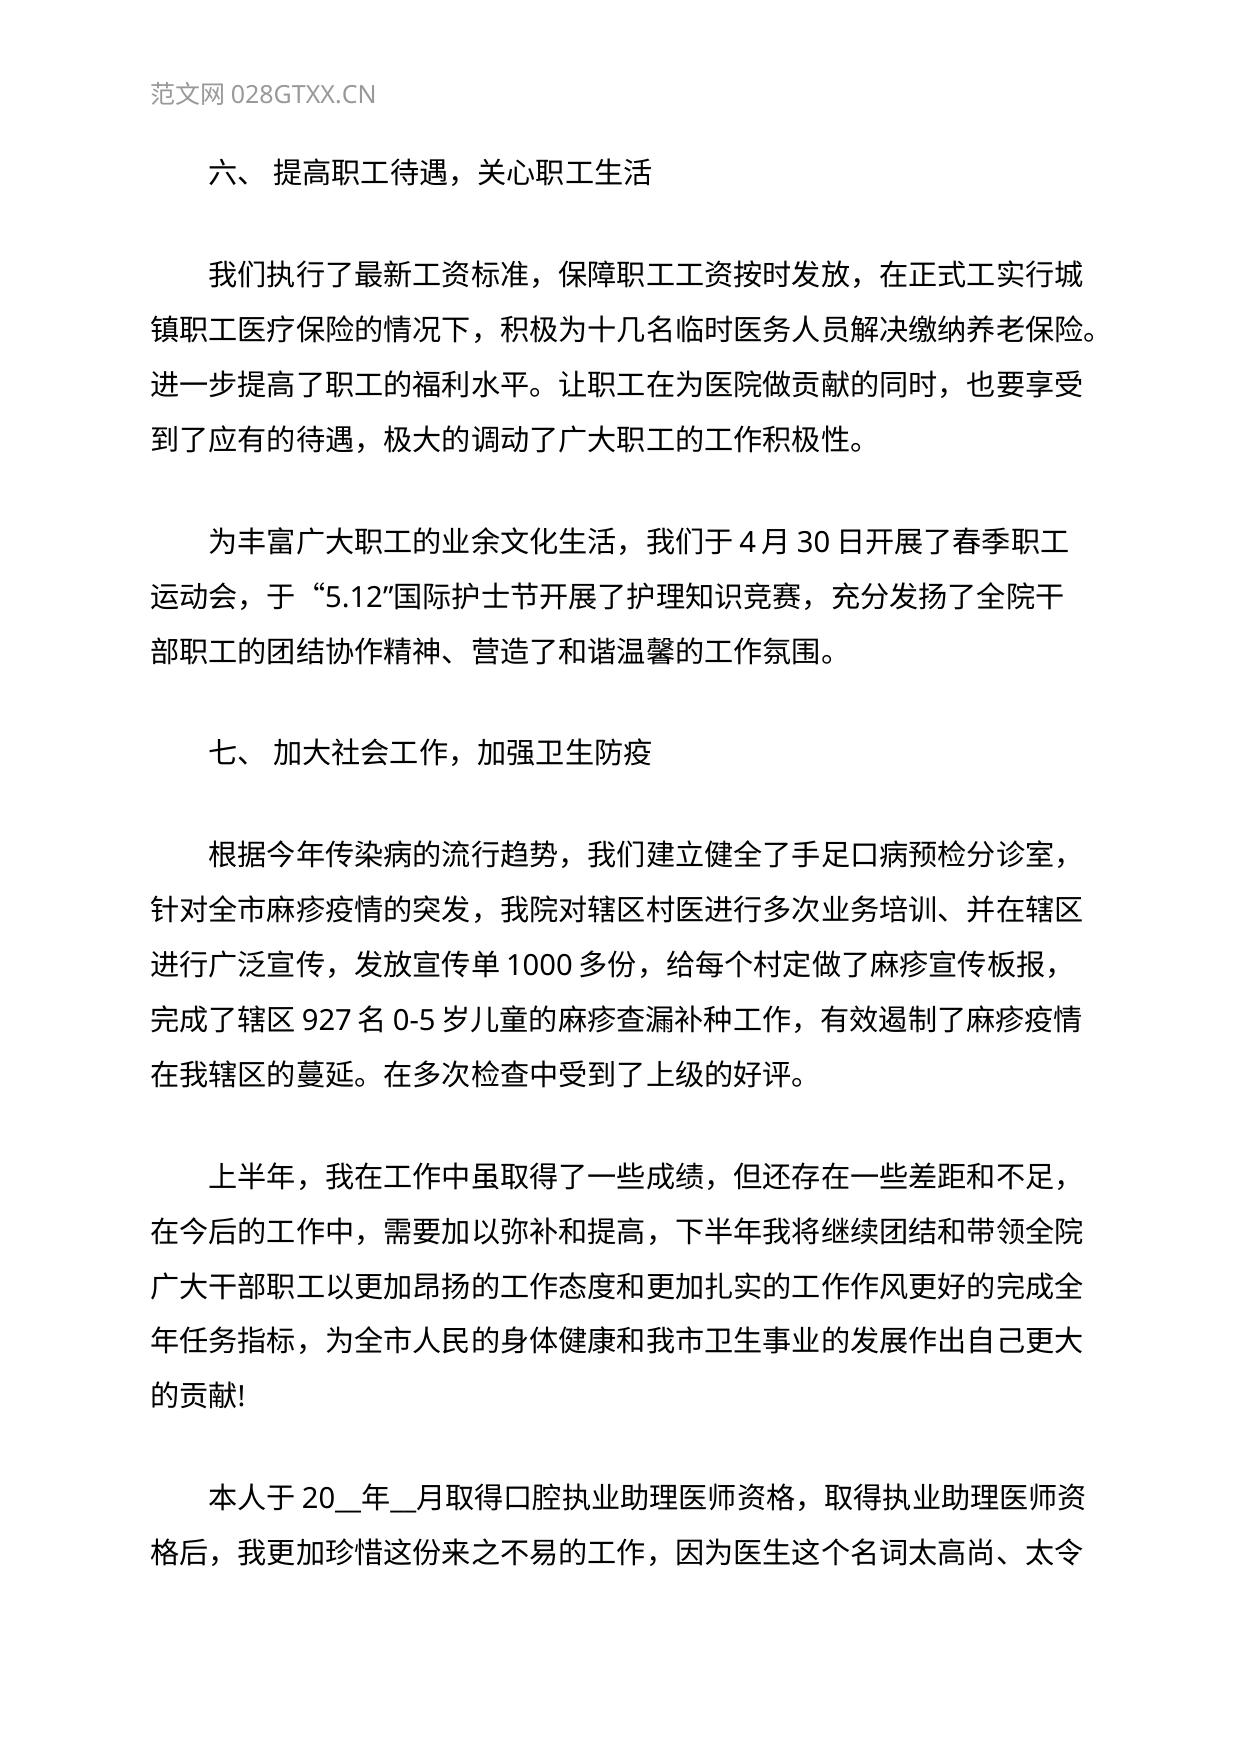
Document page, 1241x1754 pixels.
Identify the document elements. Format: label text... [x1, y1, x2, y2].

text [150, 1475, 1090, 1572]
text 我们执行了最新工资标准，保障职工工资按时发放，在正式工实行城镇职工医疗保险的情况下，积极为十几名临时医务人员解决缴纳养老保险。进一步提高了职工的福利水平。让职工在为医院做贡献的同时，也要享受到了应有的待遇，极大的调动了广大职工的工作积极性。 [150, 252, 1090, 459]
text 根据今年传染病的流行趋势，我们建立健全了手足口病预检分诊室，针对全市麻疹疫情的突发，我院对辖区村医进行多次业务培训、并在辖区进行广泛宣传，发放宣传单1000多份，给每个村定做了麻疹宣传板报，完成了辖区927名0-5岁儿童的麻疹查漏补种工作，有效遏制了麻疹疫情在我辖区的蔓延。在多次检查中受到了上级的好评。 [150, 832, 1090, 1094]
text 上半年，我在工作中虽取得了一些成绩，但还存在一些差距和不足，在今后的工作中，需要加以弥补和提高，下半年我将继续团结和带领全院广大干部职工以更加昂扬的工作态度和更加扎实的工作作风更好的完成全年任务指标，为全市人民的身体健康和我市卫生事业的发展作出自己更大的贡献! [150, 1153, 1090, 1415]
text 六、 提高职工待遇，关心职工生活 [150, 150, 1090, 192]
text 七、 加大社会工作，加强卫生防疫 [150, 730, 1090, 772]
text 为丰富广大职工的业余文化生活，我们于4月30日开展了春季职工运动会，于“5.12”国际护士节开展了护理知识竞赛，充分发扬了全院干部职工的团结协作精神、营造了和谐温馨的工作氛围。 [150, 518, 1090, 671]
